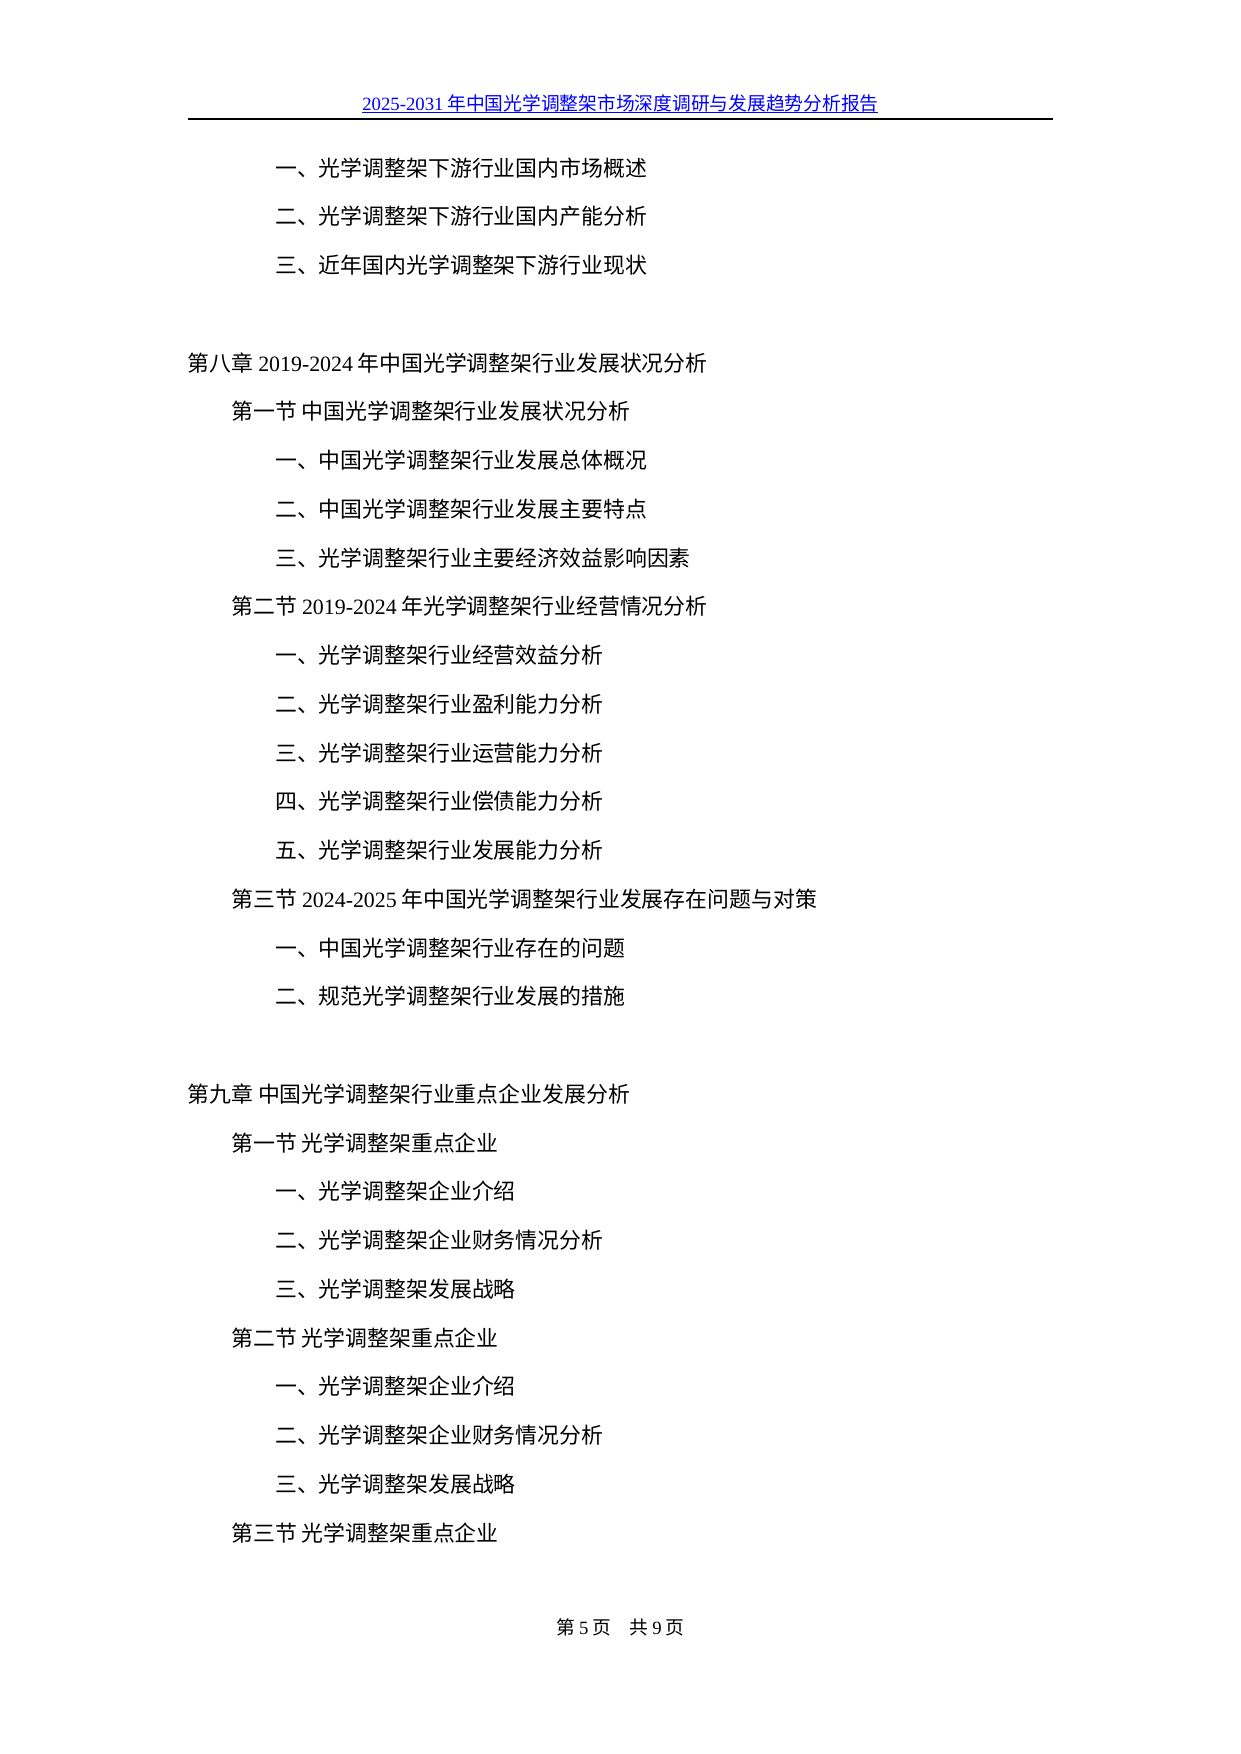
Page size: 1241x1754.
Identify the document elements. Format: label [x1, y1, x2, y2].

text [187, 150, 1053, 1548]
